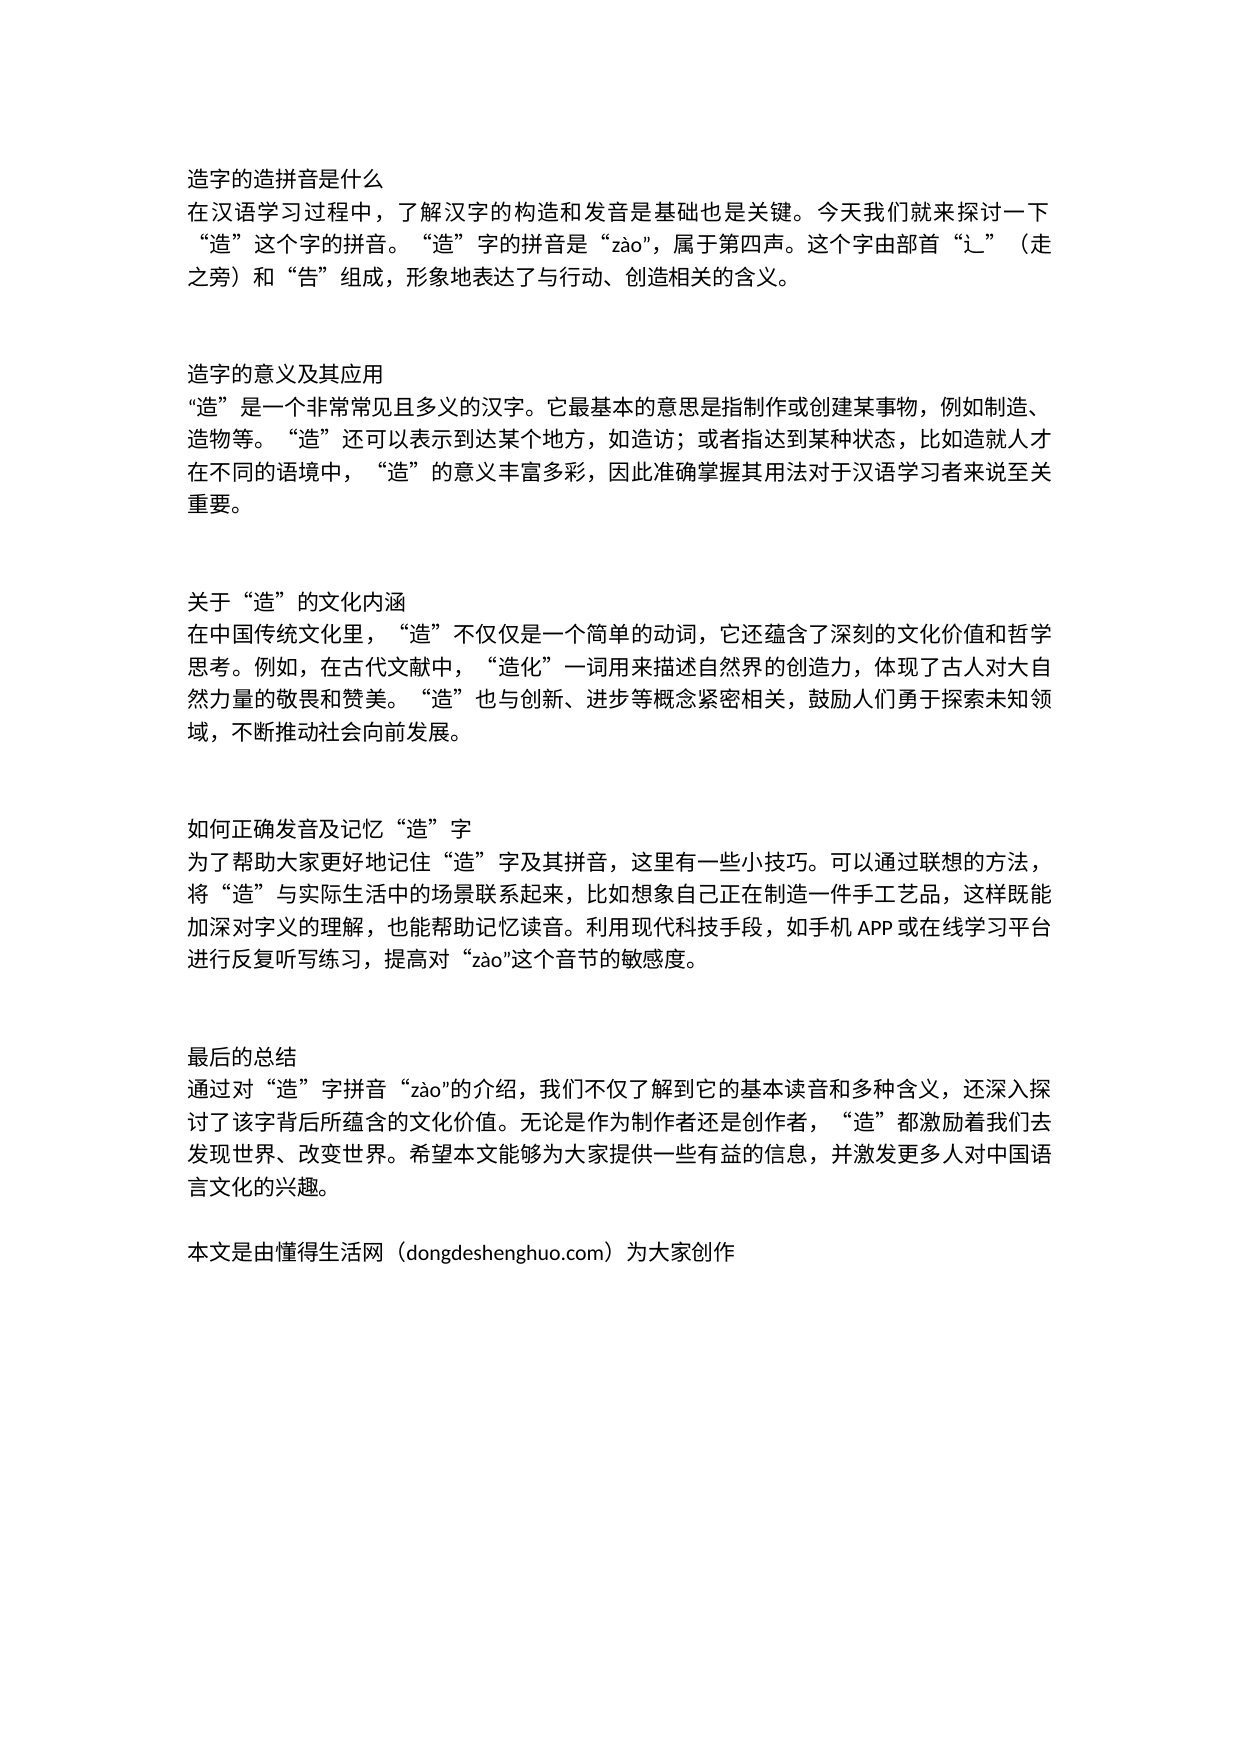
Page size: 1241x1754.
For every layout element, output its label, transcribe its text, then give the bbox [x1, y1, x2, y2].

text 造字的造拼音是什么 [187, 162, 1053, 194]
text 如何正确发音及记忆“造”字 [187, 812, 1053, 844]
text 最后的总结 [187, 1039, 1053, 1072]
text 为了帮助大家更好地记住“造”字及其拼音，这里有一些小技巧。可以通过联想的方法，将“造”与实际生活中的场景联系起来，比如想象自己正在制造一件手工艺品，这样既能加深对字义的理解，也能帮助记忆读音。利用现代科技手段，如手机APP或在线学习平台，进行反复听写练习，提高对“zào”这个音节的敏感度。 [187, 844, 1053, 974]
text 关于“造”的文化内涵 [187, 584, 1053, 617]
text 在中国传统文化里，“造”不仅仅是一个简单的动词，它还蕴含了深刻的文化价值和哲学思考。例如，在古代文献中，“造化”一词用来描述自然界的创造力，体现了古人对大自然力量的敬畏和赞美。“造”也与创新、进步等概念紧密相关，鼓励人们勇于探索未知领域，不断推动社会向前发展。 [187, 617, 1053, 747]
text 在汉语学习过程中，了解汉字的构造和发音是基础也是关键。今天我们就来探讨一下“造”这个字的拼音。“造”字的拼音是“zào”，属于第四声。这个字由部首“辶”（走之旁）和“告”组成，形象地表达了与行动、创造相关的含义。 [187, 194, 1053, 292]
text 本文是由懂得生活网（dongdeshenghuo.com）为大家创作 [187, 1234, 1053, 1267]
text 造字的意义及其应用 [187, 357, 1053, 389]
text 通过对“造”字拼音“zào”的介绍，我们不仅了解到它的基本读音和多种含义，还深入探讨了该字背后所蕴含的文化价值。无论是作为制作者还是创作者，“造”都激励着我们去发现世界、改变世界。希望本文能够为大家提供一些有益的信息，并激发更多人对中国语言文化的兴趣。 [187, 1072, 1053, 1202]
text “造”是一个非常常见且多义的汉字。它最基本的意思是指制作或创建某事物，例如制造、造物等。“造”还可以表示到达某个地方，如造访；或者指达到某种状态，比如造就人才。在不同的语境中，“造”的意义丰富多彩，因此准确掌握其用法对于汉语学习者来说至关重要。 [187, 389, 1053, 519]
